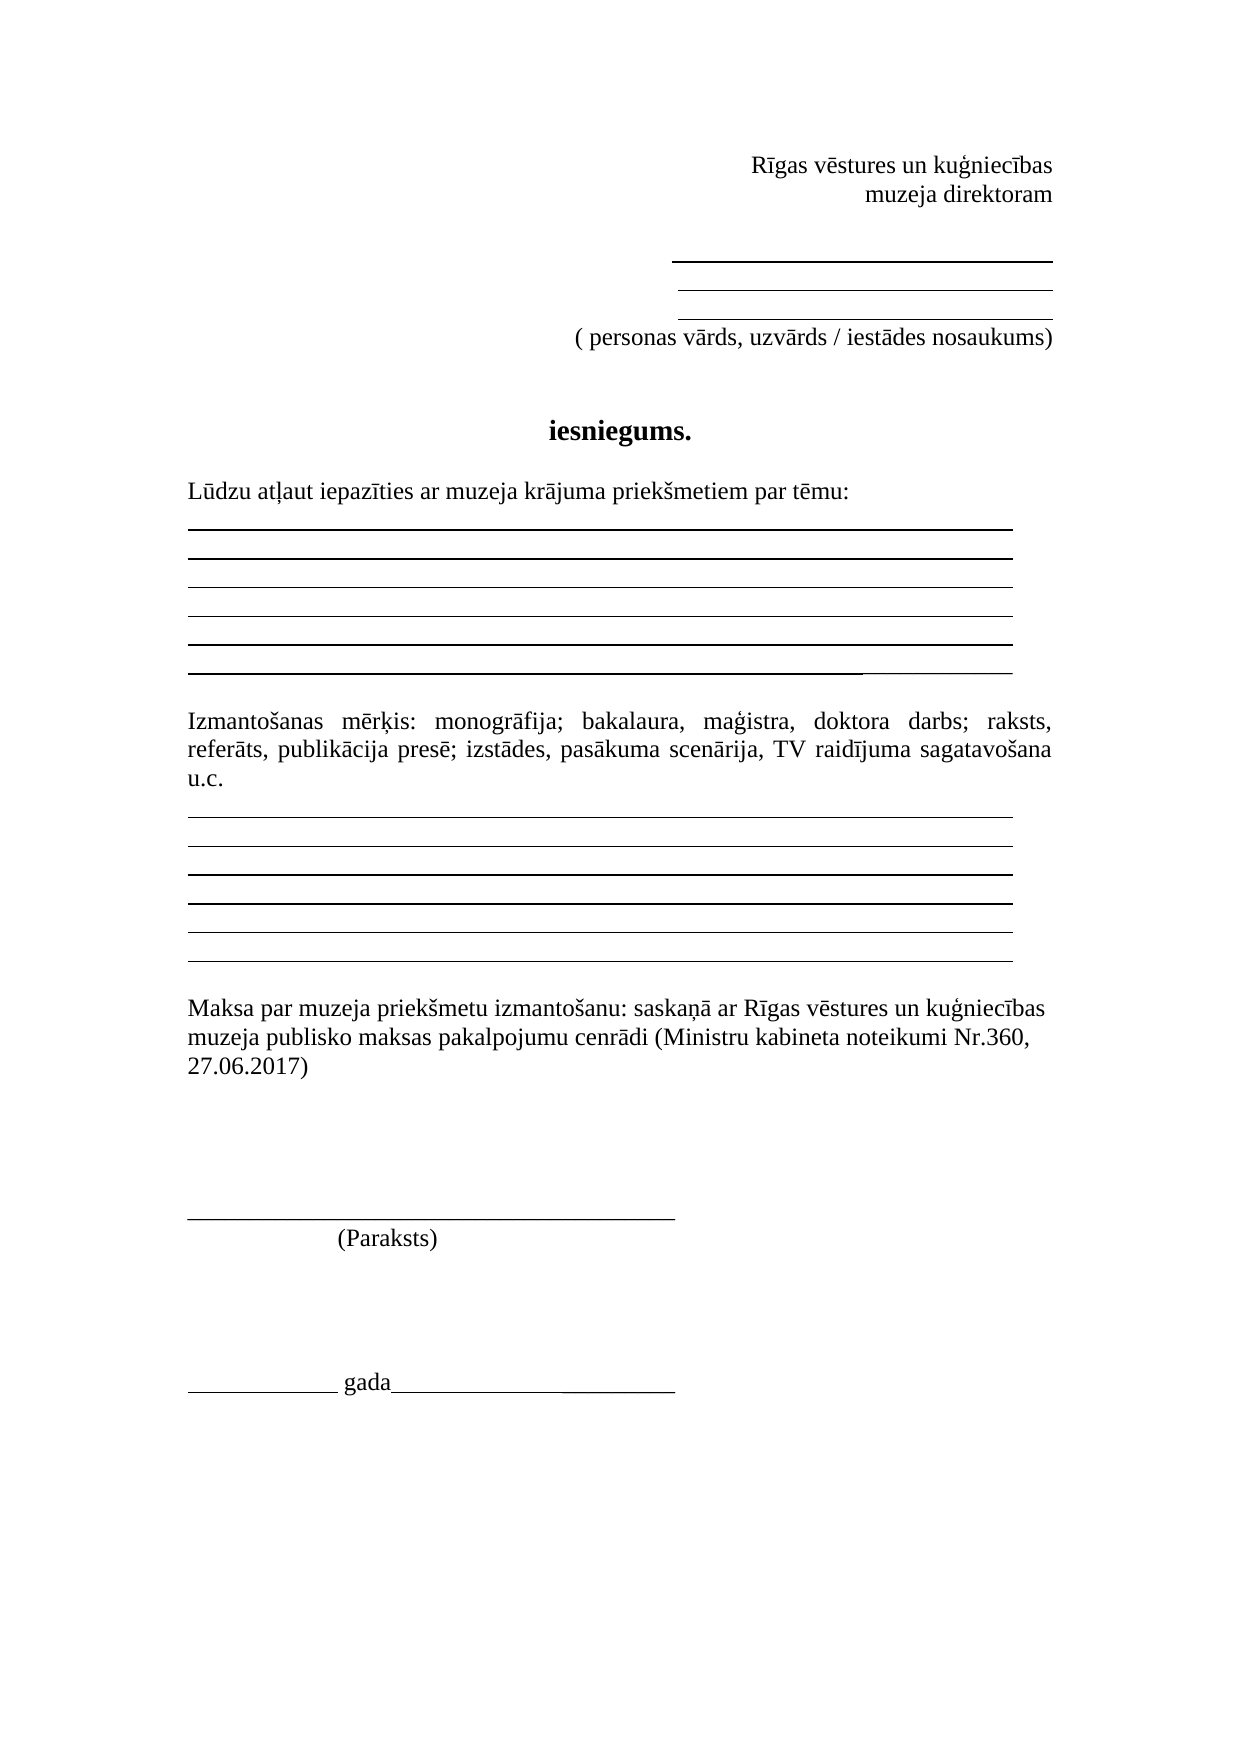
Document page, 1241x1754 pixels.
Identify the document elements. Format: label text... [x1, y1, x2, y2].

text Rīgas vēstures un kuģniecības [187, 150, 1053, 179]
text Maksa par muzeja priekšmetu izmantošanu: saskaņā ar Rīgas vēstures un kuģniecības muzeja publisko maksas pakalpojumu cenrādi (Ministru kabineta noteikumi Nr.360, 27.06.2017) [187, 993, 1053, 1079]
text muzeja direktoram [187, 179, 1053, 207]
text Lūdzu atļaut iepazīties ar muzeja krājuma priekšmetiem par tēmu: [187, 476, 1053, 504]
text ____________ [187, 504, 1053, 677]
text Izmantošanas mērķis: monogrāfija; bakalaura, maģistra, doktora darbs; raksts, referāts, publikācija presē; izstādes, pasākuma scenārija, TV raidījuma sagatavošana u.c. [187, 706, 1053, 792]
text _______________________________________ [187, 1194, 1053, 1223]
text (Paraksts) [262, 1223, 1053, 1252]
text iesniegums. [187, 413, 1053, 447]
text gada _________ [187, 1367, 1053, 1396]
text ( personas vārds, uzvārds / iestādes nosaukums) [187, 322, 1053, 351]
